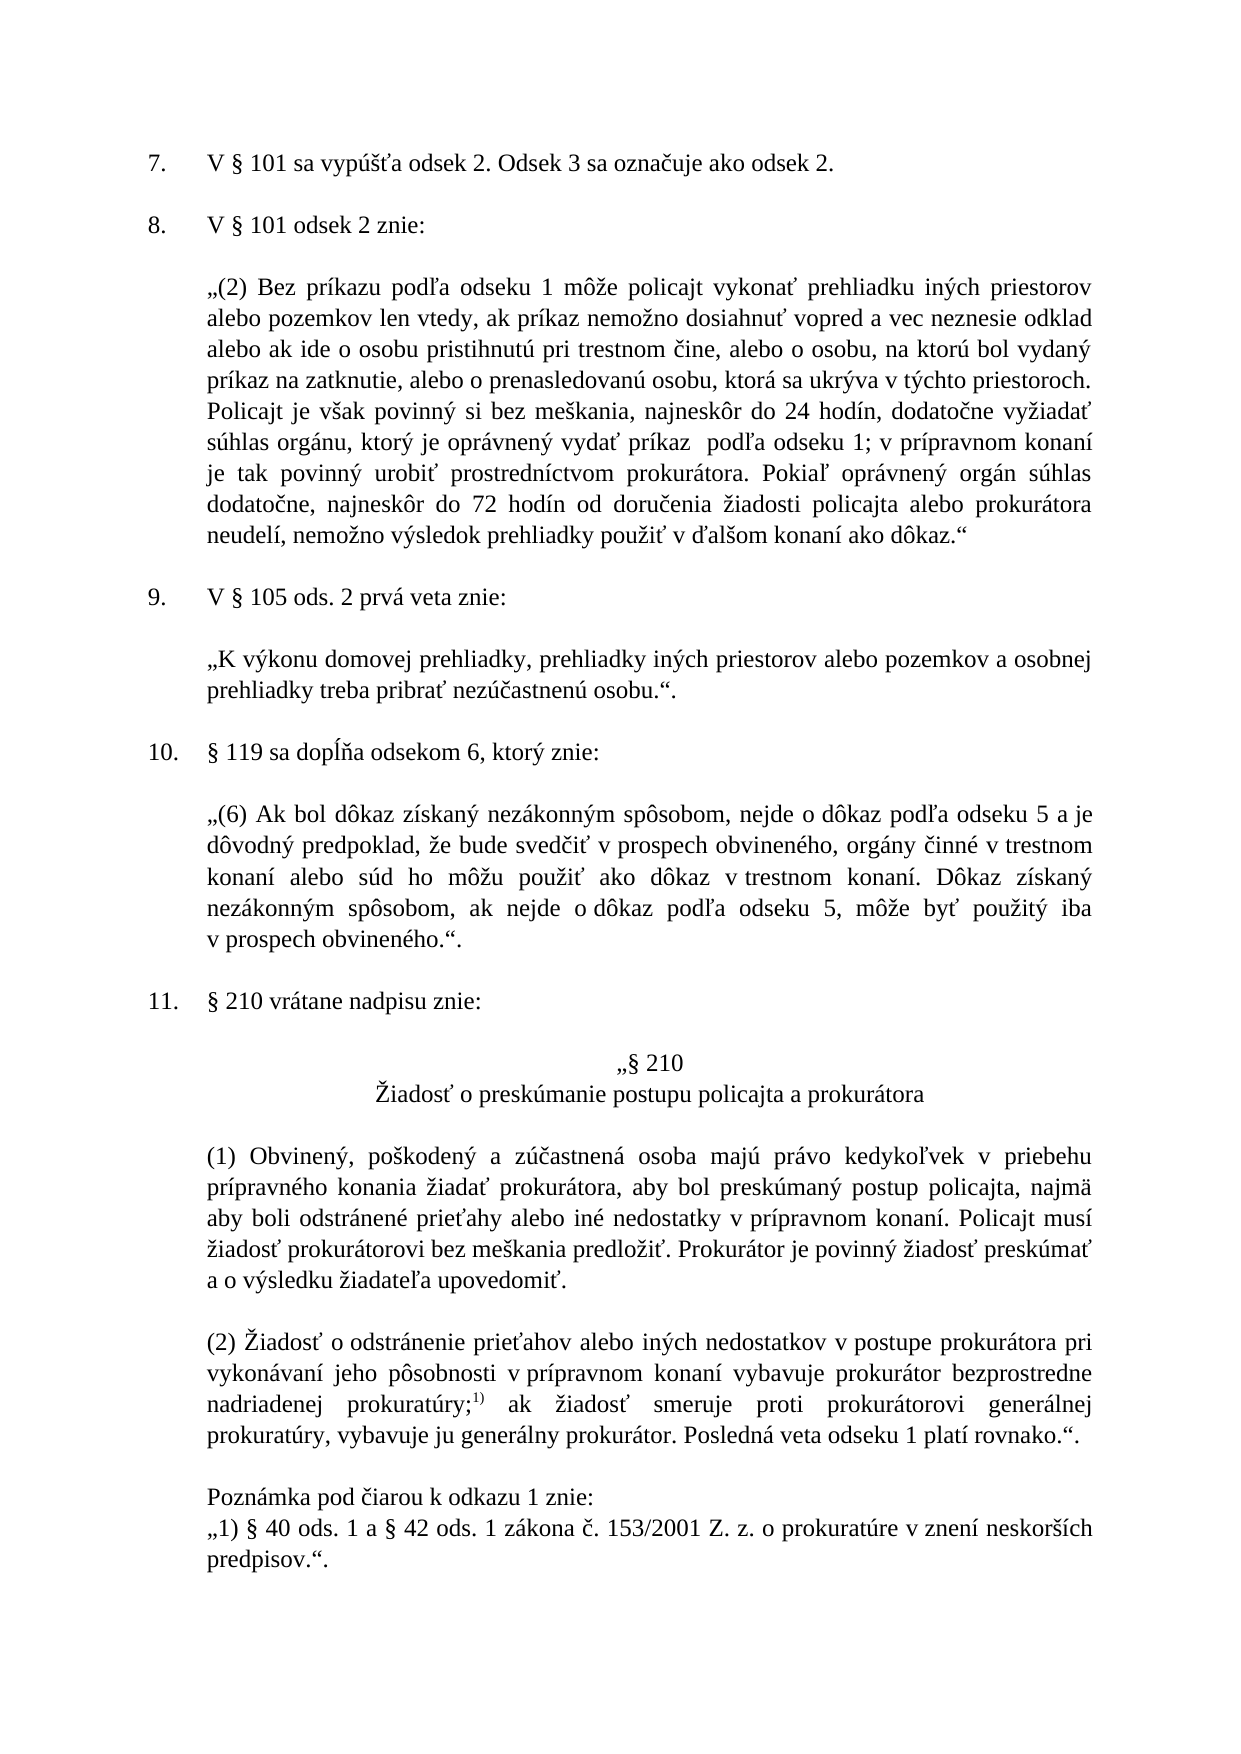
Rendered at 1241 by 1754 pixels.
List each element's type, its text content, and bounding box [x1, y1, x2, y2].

text „§ 210 [207, 1048, 1093, 1077]
text „K výkonu domovej prehliadky, prehliadky iných priestorov alebo pozemkov a osobnej prehliadky treba pribrať nezúčastnenú osobu.“. [207, 644, 1093, 704]
text „(6) Ak bol dôkaz získaný nezákonným spôsobom, nejde o dôkaz podľa odseku 5 a je dôvodný predpoklad, že bude svedčiť v prospech obvineného, orgány činné v trestnom konaní alebo súd ho môžu použiť ako dôkaz v trestnom konaní. Dôkaz získaný nezákonným spôsobom, ak nejde o dôkaz podľa odseku 5, môže byť použitý iba v prospech obvineného.“. [207, 799, 1093, 952]
text (1) Obvinený, poškodený a zúčastnená osoba majú právo kedykoľvek v priebehu prípravného konania žiadať prokurátora, aby bol preskúmaný postup policajta, najmä aby boli odstránené prieťahy alebo iné nedostatky v prípravnom konaní. Policajt musí žiadosť prokurátorovi bez meškania predložiť. Prokurátor je povinný žiadosť preskúmať a o výsledku žiadateľa upovedomiť. [207, 1141, 1093, 1294]
text Žiadosť o preskúmanie postupu policajta a prokurátora [207, 1079, 1093, 1108]
list V § 101 odsek 2 znie: [148, 210, 1093, 238]
text „1) § 40 ods. 1 a § 42 ods. 1 zákona č. 153/2001 Z. z. o prokuratúre v znení neskorších predpisov.“. [207, 1513, 1093, 1573]
list § 119 sa dopĺňa odsekom 6, ktorý znie: [148, 737, 1093, 766]
list V § 105 ods. 2 prvá veta znie: [148, 582, 1093, 611]
text (2) Žiadosť o odstránenie prieťahov alebo iných nedostatkov v postupe prokurátora pri vykonávaní jeho pôsobnosti v prípravnom konaní vybavuje prokurátor bezprostredne nadriadenej prokuratúry;1) ak žiadosť smeruje proti prokurátorovi generálnej prokuratúry, vybavuje ju generálny prokurátor. Posledná veta odseku 1 platí rovnako.“. [207, 1327, 1093, 1449]
text Poznámka pod čiarou k odkazu 1 znie: [207, 1482, 1093, 1511]
text „(2) Bez príkazu podľa odseku 1 môže policajt vykonať prehliadku iných priestorov alebo pozemkov len vtedy, ak príkaz nemožno dosiahnuť vopred a vec neznesie odklad alebo ak ide o osobu pristihnutú pri trestnom čine, alebo o osobu, na ktorú bol vydaný príkaz na zatknutie, alebo o prenasledovanú osobu, ktorá sa ukrýva v týchto priestoroch. Policajt je však povinný si bez meškania, najneskôr do 24 hodín, dodatočne vyžiadať súhlas orgánu, ktorý je oprávnený vydať príkaz podľa odseku 1; v prípravnom konaní je tak povinný urobiť prostredníctvom prokurátora. Pokiaľ oprávnený orgán súhlas dodatočne, najneskôr do 72 hodín od doručenia žiadosti policajta alebo prokurátora neudelí, nemožno výsledok prehliadky použiť v ďalšom konaní ako dôkaz.“ [207, 272, 1093, 549]
list § 210 vrátane nadpisu znie: [148, 986, 1093, 1014]
list V § 101 sa vypúšťa odsek 2. Odsek 3 sa označuje ako odsek 2. [148, 148, 1093, 176]
